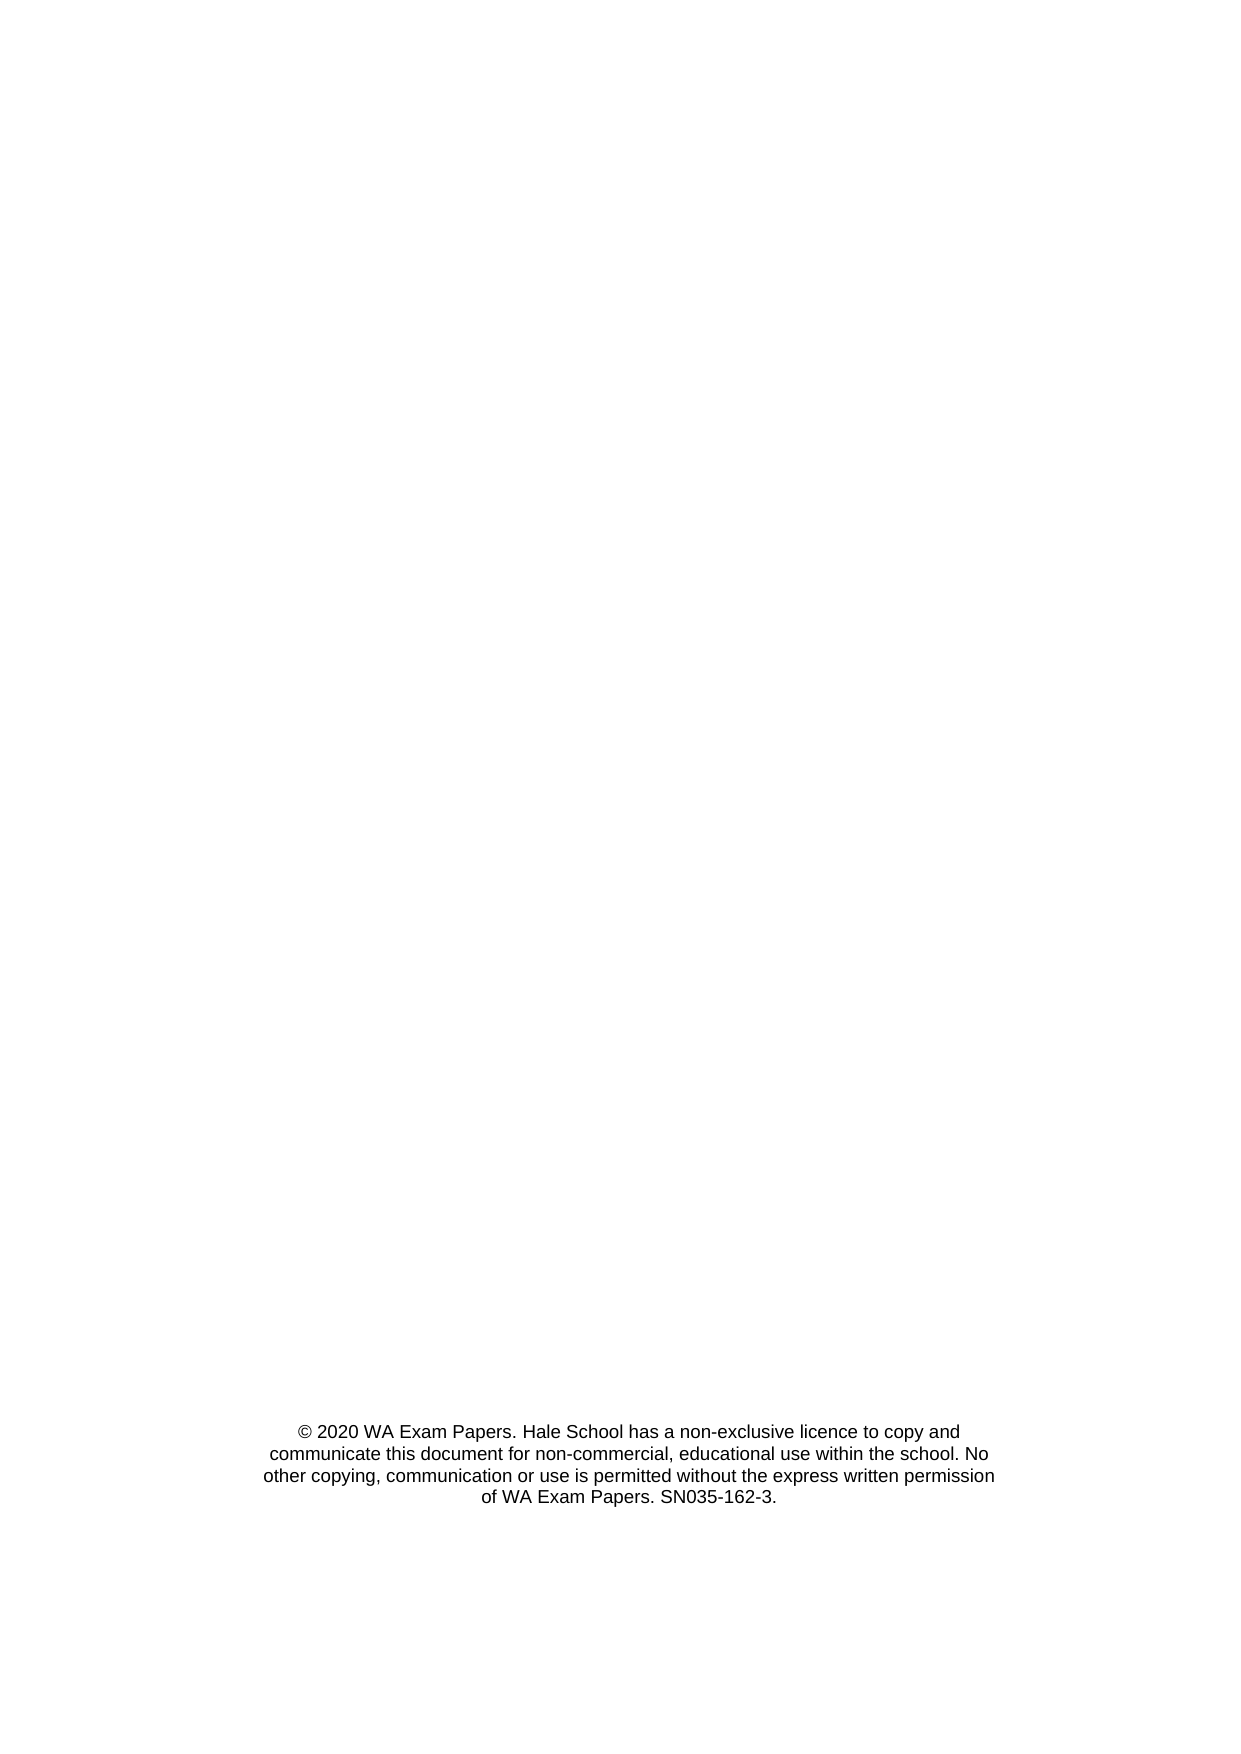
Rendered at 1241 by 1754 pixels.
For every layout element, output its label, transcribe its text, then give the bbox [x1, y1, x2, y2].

text © 2020 WA Exam Papers. Hale School has a non-exclusive licence to copy and communicate this document for non-commercial, educational use within the school. No other copying, communication or use is permitted without the express written permission of WA Exam Papers. SN035-162-3. [254, 1421, 1004, 1507]
